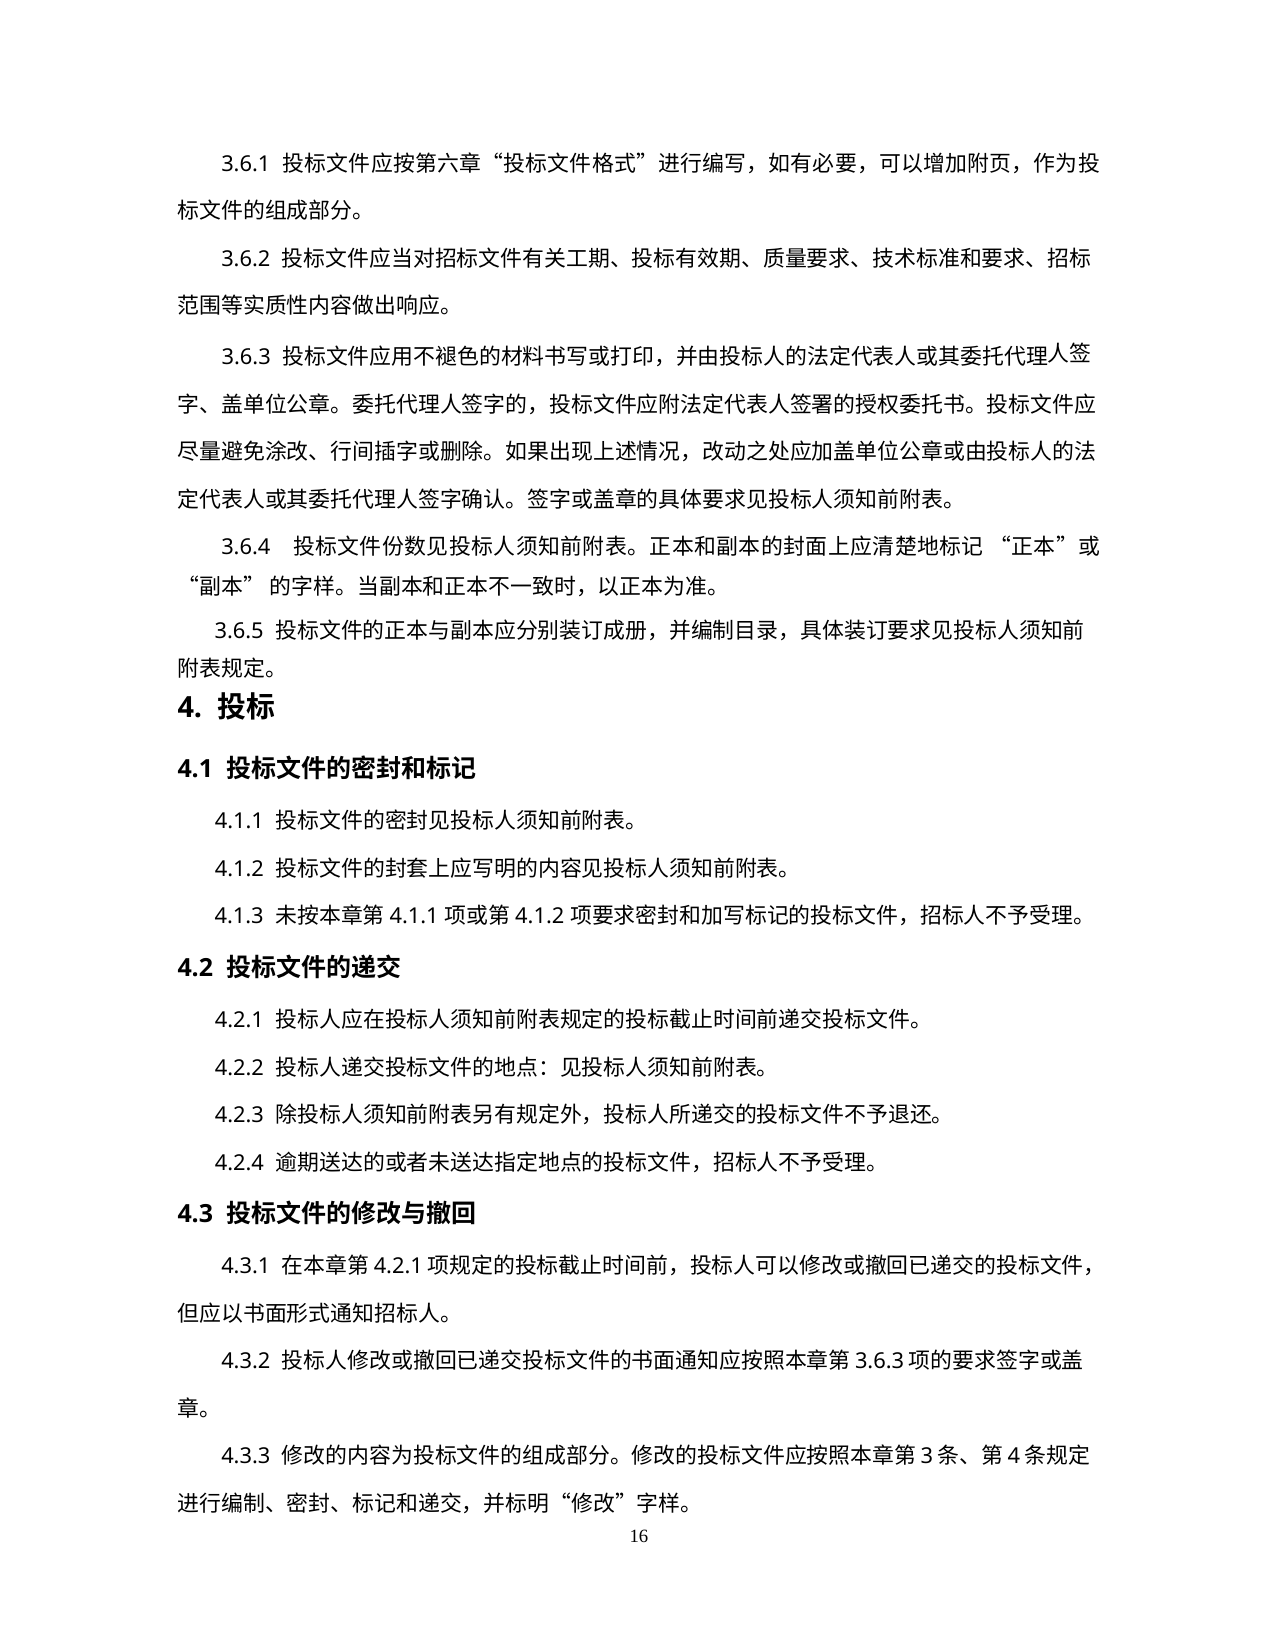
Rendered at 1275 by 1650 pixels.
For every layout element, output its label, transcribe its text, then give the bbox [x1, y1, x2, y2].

text 4.3.2 投标人修改或撤回已递交投标文件的书面通知应按照本章第3.6.3项的要求签字或盖章。 [177, 1343, 1100, 1423]
subtitle 4.1 投标文件的密封和标记 [177, 749, 1100, 785]
text 4.2.2 投标人递交投标文件的地点：见投标人须知前附表。 [214, 1049, 1100, 1081]
subtitle 4.2 投标文件的递交 [177, 947, 1100, 984]
text 3.6.1 投标文件应按第六章“投标文件格式”进行编写，如有必要，可以增加附页，作为投标文件的组成部分。 [177, 146, 1100, 225]
text 3.6.4 投标文件份数见投标人须知前附表。正本和副本的封面上应清楚地标记 “正本”或“副本” 的字样。当副本和正本不一致时，以正本为准。 [177, 529, 1100, 601]
text 3.6.3 投标文件应用不褪色的材料书写或打印，并由投标人的法定代表人或其委托代理人签字、盖单位公章。委托代理人签字的，投标文件应附法定代表人签署的授权委托书。投标文件应尽量避免涂改、行间插字或删除。如果出现上述情况，改动之处应加盖单位公章或由投标人的法定代表人或其委托代理人签字确认。签字或盖章的具体要求见投标人须知前附表。 [177, 336, 1100, 513]
text 4.2.3 除投标人须知前附表另有规定外，投标人所递交的投标文件不予退还。 [214, 1097, 1100, 1129]
subtitle 4.3 投标文件的修改与撤回 [177, 1194, 1100, 1230]
text 4.1.1 投标文件的密封见投标人须知前附表。 [214, 803, 1100, 835]
text 4.2.4 逾期送达的或者未送达指定地点的投标文件，招标人不予受理。 [214, 1145, 1100, 1176]
text 4.3.3 修改的内容为投标文件的组成部分。修改的投标文件应按照本章第3条、第4条规定进行编制、密封、标记和递交，并标明“修改”字样。 [177, 1438, 1100, 1518]
text 3.6.5 投标文件的正本与副本应分别装订成册，并编制目录，具体装订要求见投标人须知前附表规定。 [177, 608, 1100, 683]
subtitle 4. 投标 [177, 683, 1100, 726]
text 4.2.1 投标人应在投标人须知前附表规定的投标截止时间前递交投标文件。 [214, 1002, 1100, 1034]
text 3.6.2 投标文件应当对招标文件有关工期、投标有效期、质量要求、技术标准和要求、招标范围等实质性内容做出响应。 [177, 241, 1100, 320]
text 4.3.1 在本章第4.2.1项规定的投标截止时间前，投标人可以修改或撤回已递交的投标文件，但应以书面形式通知招标人。 [177, 1248, 1100, 1328]
text 4.1.2 投标文件的封套上应写明的内容见投标人须知前附表。 [214, 851, 1100, 882]
text 4.1.3 未按本章第 4.1.1 项或第 4.1.2 项要求密封和加写标记的投标文件，招标人不予受理。 [178, 898, 1100, 930]
